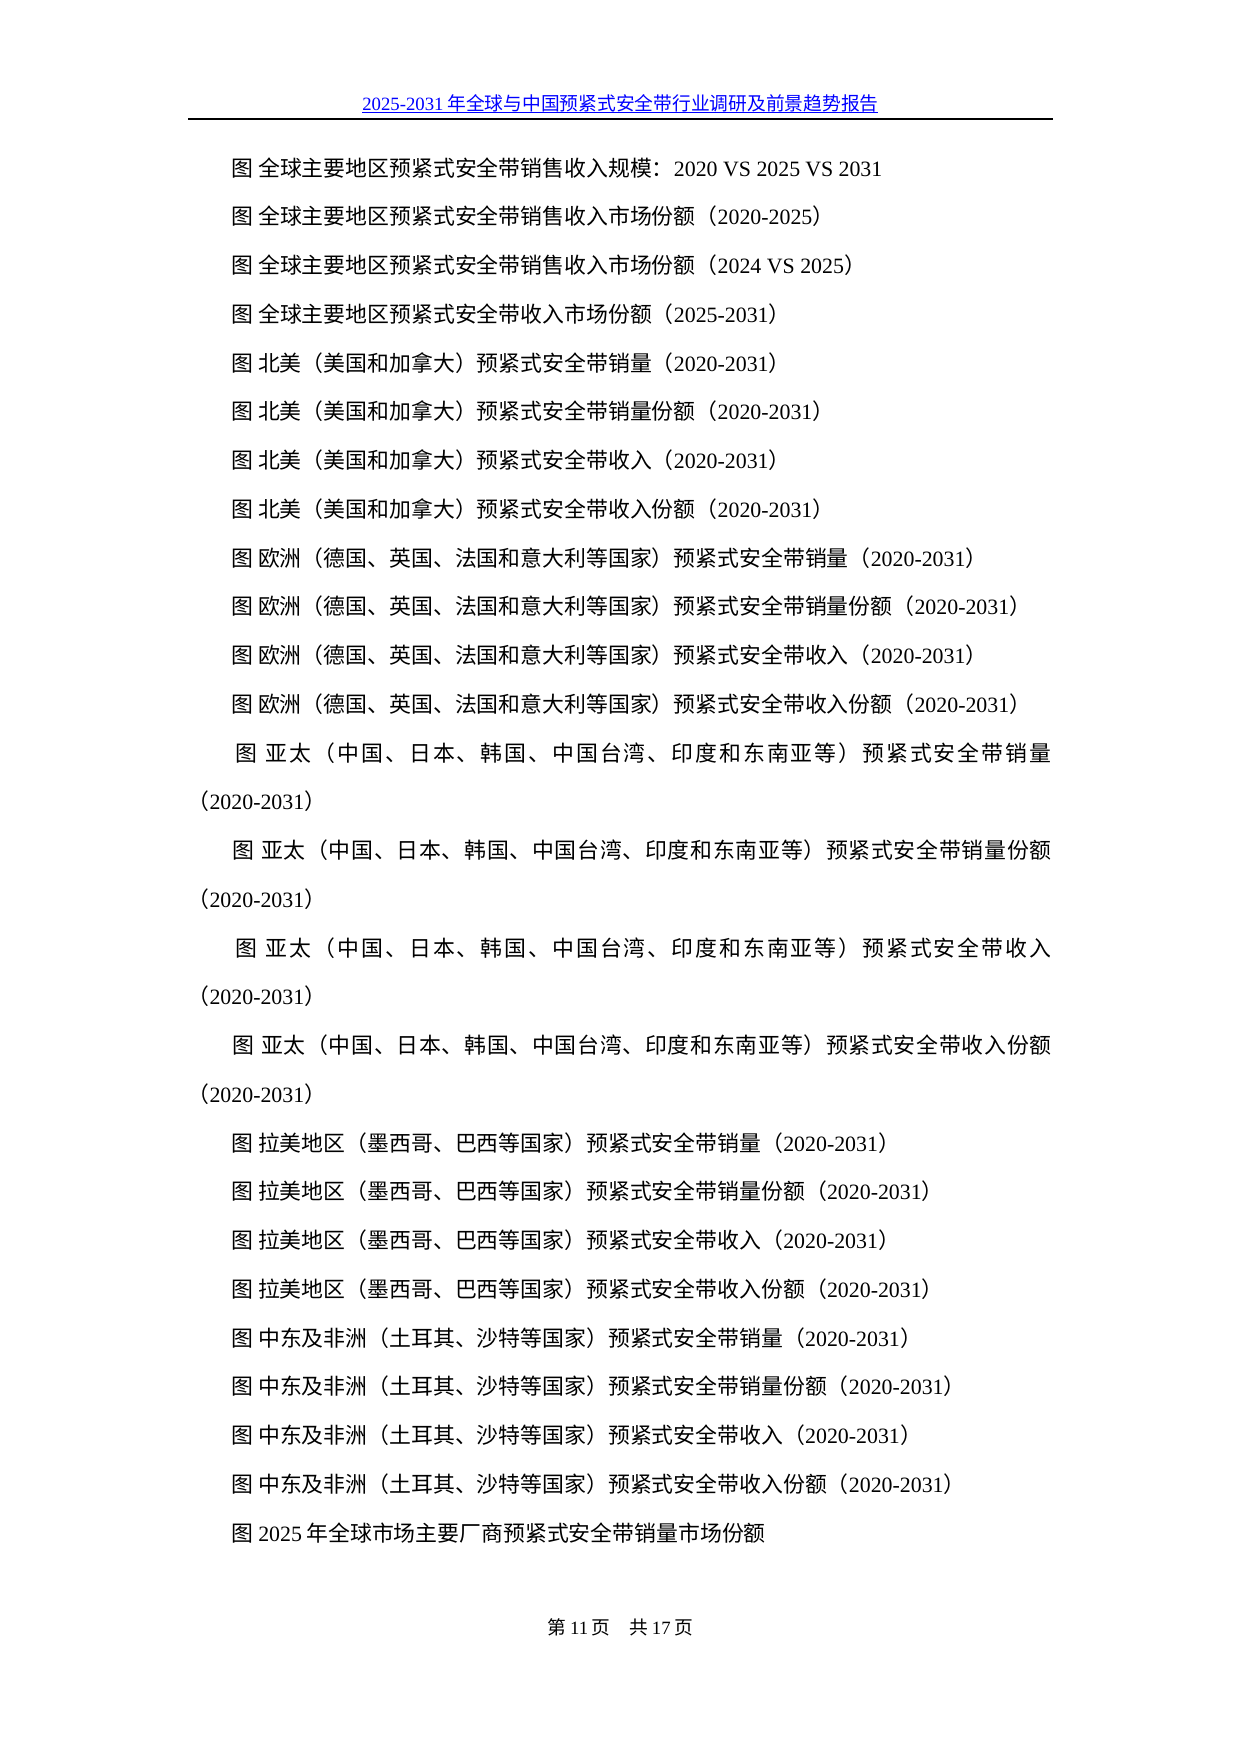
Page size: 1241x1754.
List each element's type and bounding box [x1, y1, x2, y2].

text [187, 150, 1053, 1548]
